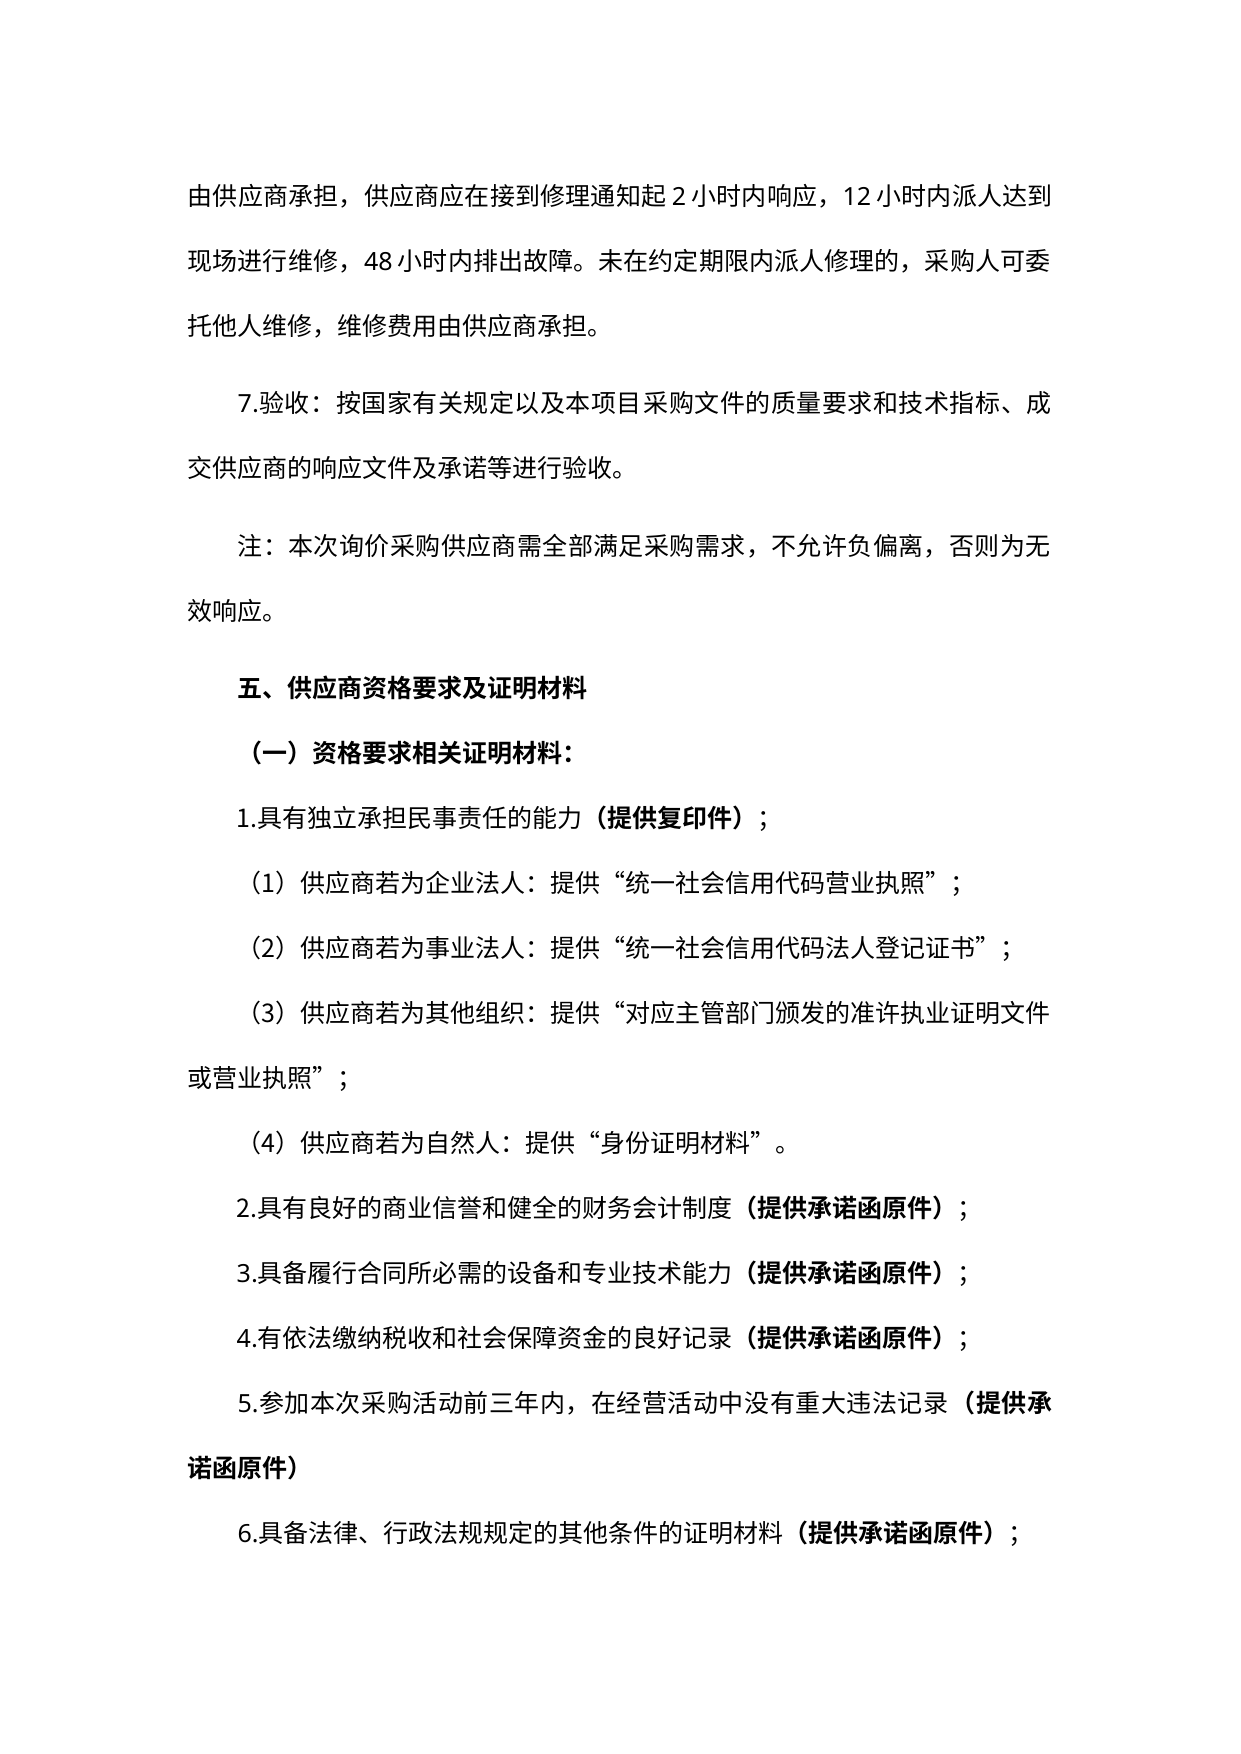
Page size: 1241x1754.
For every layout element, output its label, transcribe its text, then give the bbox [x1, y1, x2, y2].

text 注：本次询价采购供应商需全部满足采购需求，不允许负偏离，否则为无效响应。 [187, 512, 1053, 642]
text （一）资格要求相关证明材料： [187, 719, 1053, 784]
text （2）供应商若为事业法人：提供“统一社会信用代码法人登记证书”； [187, 914, 1053, 979]
text 4.有依法缴纳税收和社会保障资金的良好记录（提供承诺函原件）； [187, 1304, 1053, 1369]
text 2.具有良好的商业信誉和健全的财务会计制度（提供承诺函原件）； [187, 1174, 1053, 1239]
text 5.参加本次采购活动前三年内，在经营活动中没有重大违法记录（提供承诺函原件） [187, 1369, 1053, 1499]
text （3）供应商若为其他组织：提供“对应主管部门颁发的准许执业证明文件或营业执照”； [187, 979, 1053, 1109]
text 7.验收：按国家有关规定以及本项目采购文件的质量要求和技术指标、成交供应商的响应文件及承诺等进行验收。 [187, 369, 1053, 499]
text 3.具备履行合同所必需的设备和专业技术能力（提供承诺函原件）； [187, 1239, 1053, 1304]
text （1）供应商若为企业法人：提供“统一社会信用代码营业执照”； [187, 849, 1053, 914]
text （4）供应商若为自然人：提供“身份证明材料”。 [187, 1109, 1053, 1174]
list 五、供应商资格要求及证明材料 [187, 654, 1053, 719]
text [187, 162, 1053, 357]
text 6.具备法律、行政法规规定的其他条件的证明材料（提供承诺函原件）； [187, 1499, 1053, 1564]
text 1.具有独立承担民事责任的能力（提供复印件）； [187, 784, 1053, 849]
